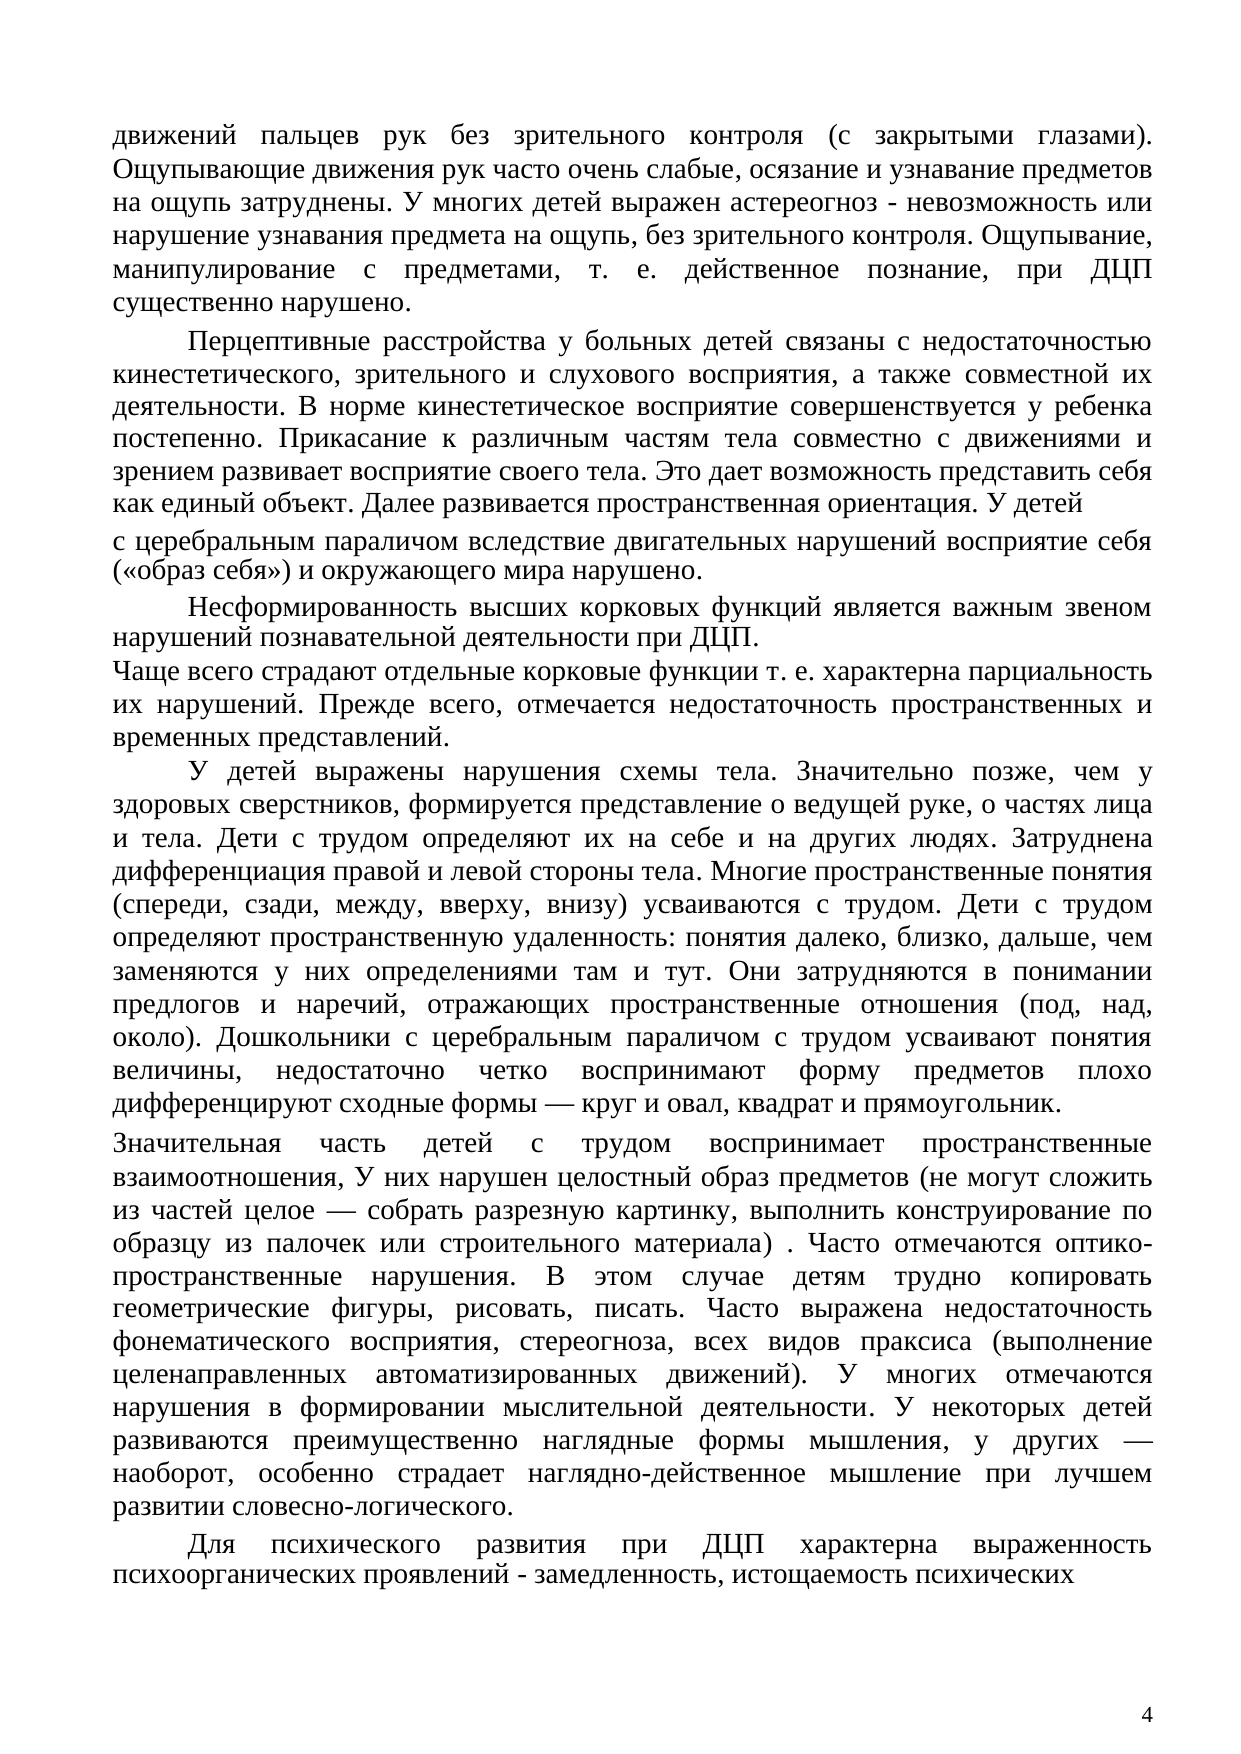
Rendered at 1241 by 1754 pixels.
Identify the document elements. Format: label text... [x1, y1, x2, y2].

text Для психического развития при ДЦП характерна выраженность психоорганических проявлений - замедленность, истощаемость психических [112, 1530, 1153, 1589]
text Несформированность высших корковых функций является важным звеном нарушений познавательной деятельности при ДЦП. [112, 593, 1153, 653]
text Чаще всего страдают отдельные корковые функции т. е. характерна парциальность их нарушений. Прежде всего, отмечается недостаточность пространственных и временных представлений. [112, 654, 1153, 753]
text Значительная часть детей с трудом воспринимает пространственные взаимоотношения, У них нарушен целостный образ предметов (не могут сложить из частей целое — собрать разрезную картинку, выполнить конструирование по образцу из палочек или строительного материала) . Часто отмечаются оптико-пространственные нарушения. В этом случае детям трудно копировать геометрические фигуры, рисовать, писать. Часто выражена недостаточность фонематического восприятия, стереогноза, всех видов праксиса (выполнение целенаправленных автоматизированных движений). У многих отмечаются нарушения в формировании мыслительной деятельности. У некоторых детей развиваются преимущественно наглядные формы мышления, у других — наоборот, особенно страдает наглядно-действенное мышление при лучшем развитии словесно-логического. [112, 1127, 1153, 1522]
text движений пальцев рук без зрительного контроля (с закрытыми глазами). Ощупывающие движения рук часто очень слабые, осязание и узнавание предметов на ощупь затруднены. У многих детей выражен астереогноз - невозможность или нарушение узнавания предмета на ощупь, без зрительного контроля. Ощупывание, манипулирование с предметами, т. е. действенное познание, при ДЦП существенно нарушено. [112, 118, 1153, 317]
text Перцептивные расстройства у больных детей связаны с недостаточностью кинестетического, зрительного и слухового восприятия, а также совместной их деятельности. В норме кинестетическое восприятие совершенствуется у ребенка постепенно. Прикасание к различным частям тела совместно с движениями и зрением развивает восприятие своего тела. Это дает возможность представить себя как единый объект. Далее развивается пространственная ориентация. У детей [112, 325, 1153, 519]
list детей выражены нарушения схемы тела. Значительно позже, чем у здоровых сверстников, формируется представление о ведущей руке, о частях лица и тела. Дети с трудом определяют их на себе и на других людях. Затруднена дифференциация правой и левой стороны тела. Многие пространственные понятия (спереди, сзади, между, вверху, внизу) усваиваются с трудом. Дети с трудом определяют пространственную удаленность: понятия далеко, близко, дальше, чем заменяются у них определениями там и тут. Они затрудняются в понимании предлогов и наречий, отражающих пространственные отношения (под, над, около). Дошкольники с церебральным параличом с трудом усваивают понятия величины, недостаточно четко воспринимают форму предметов плохо дифференцируют сходные формы — круг и овал, квадрат и прямоугольник. [112, 754, 1153, 1119]
list церебральным параличом вследствие двигательных нарушений восприятие себя («образ себя») и окружающего мира нарушено. [112, 526, 1153, 586]
